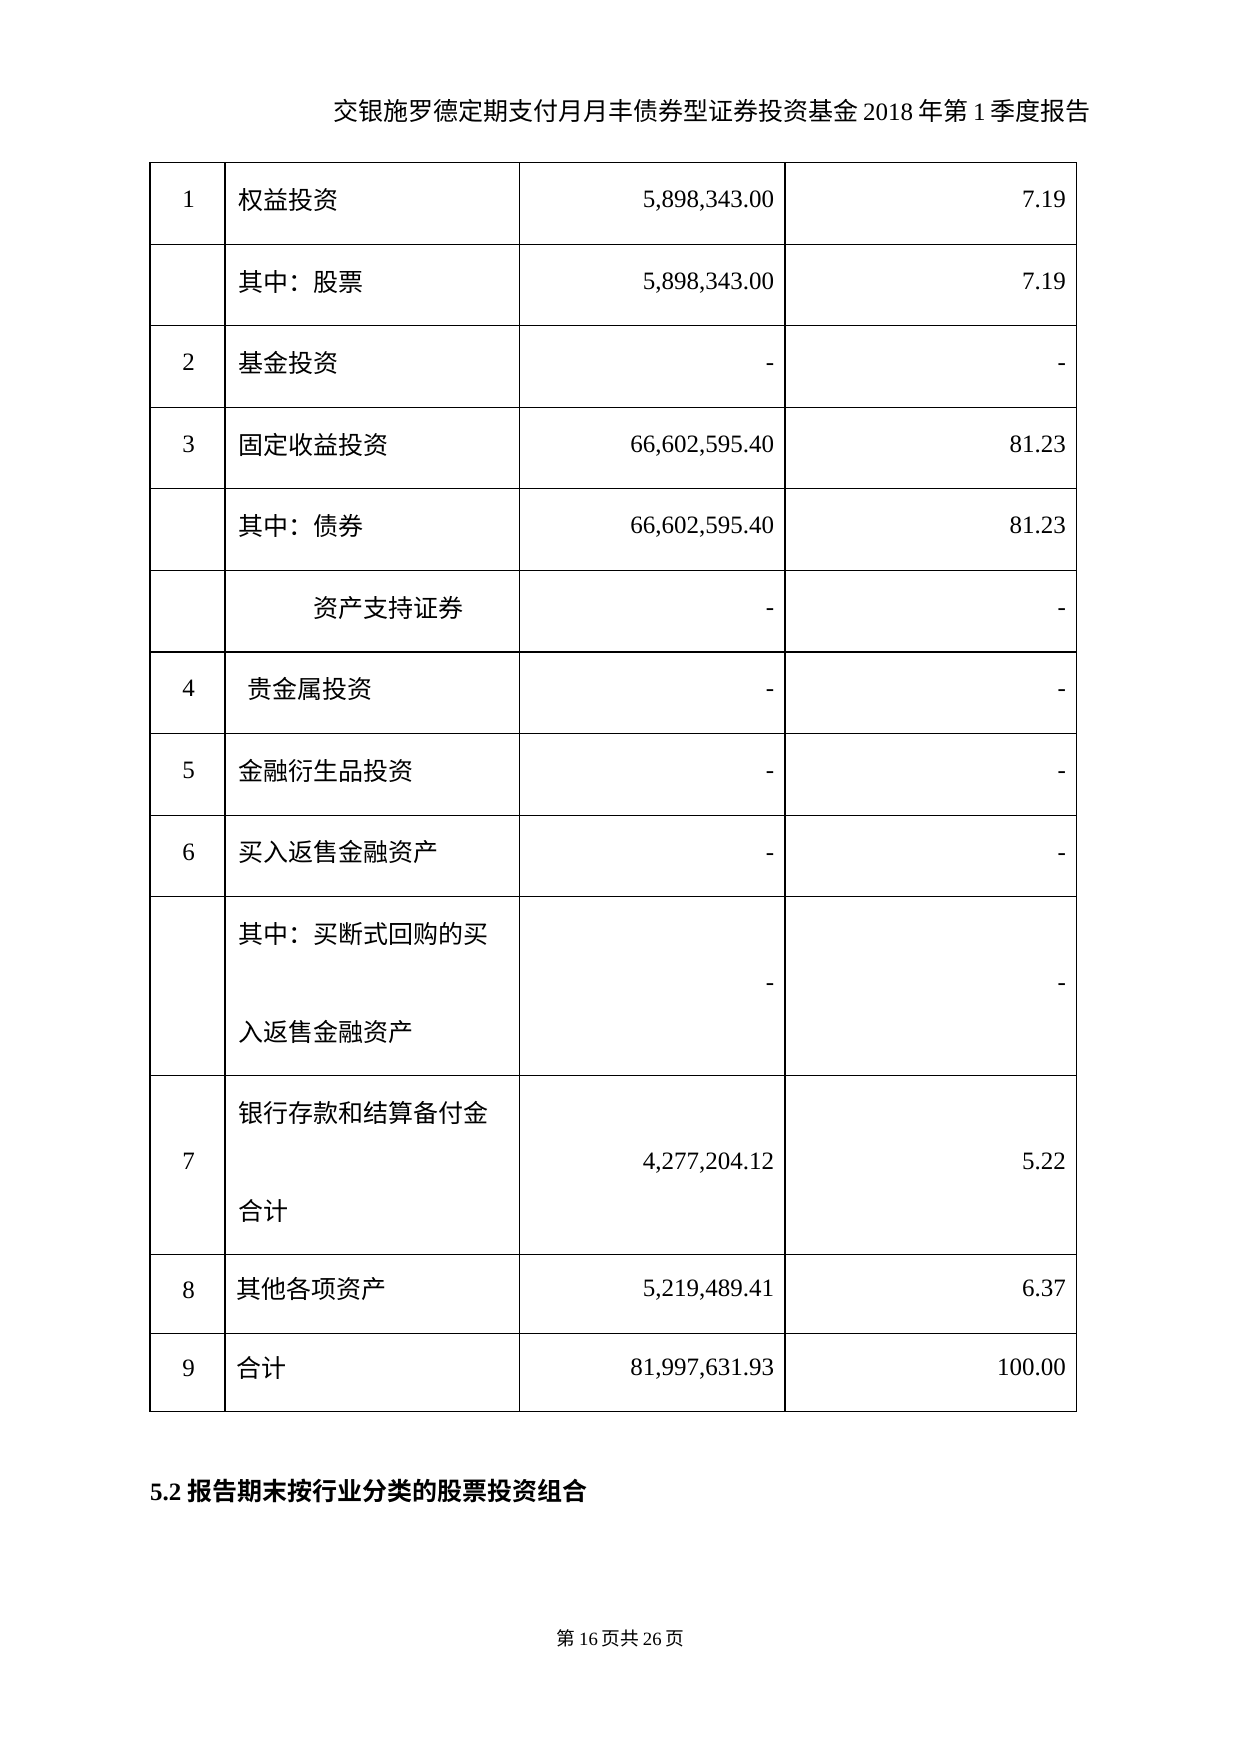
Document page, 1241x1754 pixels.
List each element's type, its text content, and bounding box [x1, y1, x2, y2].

table_cell - [520, 653, 784, 733]
table_cell 其中：股票 [226, 245, 519, 325]
table_cell 9 [151, 1334, 224, 1411]
table_cell 81,997,631.93 [520, 1334, 784, 1411]
table_cell - [786, 897, 1076, 1075]
table_cell 81.23 [786, 489, 1076, 570]
table_cell 贵金属投资 [226, 653, 519, 733]
table_cell 其他各项资产 [226, 1255, 519, 1333]
table_cell - [786, 571, 1076, 651]
table_cell - [520, 734, 784, 814]
table_cell 5,219,489.41 [520, 1255, 784, 1333]
table_cell [151, 245, 224, 325]
table_cell [151, 489, 224, 570]
table_cell 买入返售金融资产 [226, 816, 519, 896]
table_cell 8 [151, 1255, 224, 1333]
table_cell - [786, 816, 1076, 896]
table_cell 81.23 [786, 408, 1076, 488]
table_cell 6 [151, 816, 224, 896]
table_cell 合计 [226, 1334, 519, 1411]
table_cell 金融衍生品投资 [226, 734, 519, 814]
table_cell 银行存款和结算备付金合计 [226, 1076, 519, 1254]
table_cell 1 [151, 163, 224, 243]
table_cell 6.37 [786, 1255, 1076, 1333]
table_cell 100.00 [786, 1334, 1076, 1411]
table_cell - [520, 816, 784, 896]
table_cell [151, 897, 224, 1075]
table_cell 66,602,595.40 [520, 408, 784, 488]
table_cell 5,898,343.00 [520, 245, 784, 325]
table_cell 4,277,204.12 [520, 1076, 784, 1254]
table_cell [151, 571, 224, 651]
table_cell 固定收益投资 [226, 408, 519, 488]
table_cell 基金投资 [226, 326, 519, 407]
table_cell 66,602,595.40 [520, 489, 784, 570]
table_cell - [520, 571, 784, 651]
table_cell 资产支持证券 [226, 571, 519, 651]
table_cell - [520, 326, 784, 407]
table_cell 5 [151, 734, 224, 814]
table_cell 5,898,343.00 [520, 163, 784, 243]
table_cell 7 [151, 1076, 224, 1254]
table_cell 2 [151, 326, 224, 407]
text 5.2 报告期末按行业分类的股票投资组合 [150, 1457, 1090, 1522]
table_cell 3 [151, 408, 224, 488]
table_cell 7.19 [786, 163, 1076, 243]
table_cell 权益投资 [226, 163, 519, 243]
table_cell - [786, 326, 1076, 407]
table_cell 5.22 [786, 1076, 1076, 1254]
table_cell 7.19 [786, 245, 1076, 325]
table_cell 4 [151, 653, 224, 733]
table_cell - [786, 734, 1076, 814]
table_cell - [520, 897, 784, 1075]
table_cell 其中：买断式回购的买入返售金融资产 [226, 897, 519, 1075]
table_cell - [786, 653, 1076, 733]
table_cell 其中：债券 [226, 489, 519, 570]
